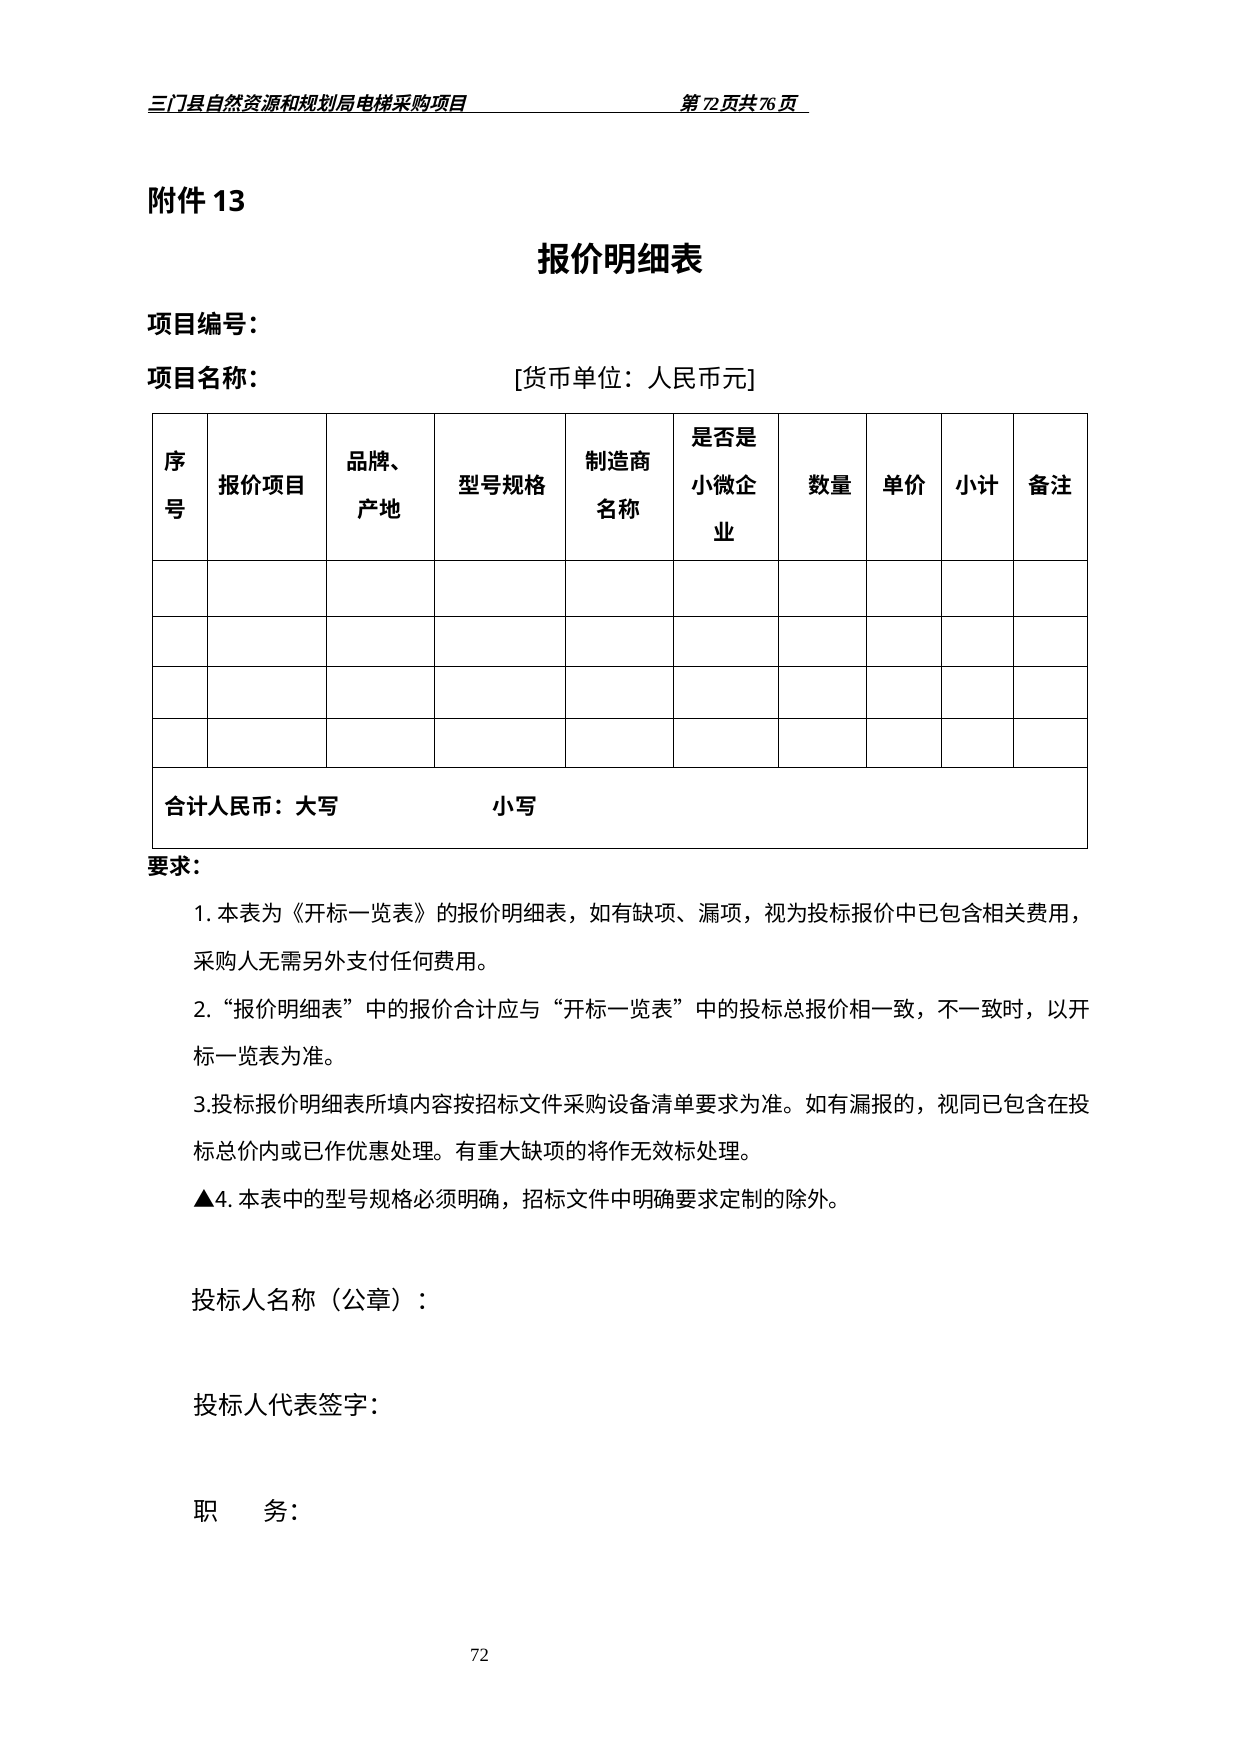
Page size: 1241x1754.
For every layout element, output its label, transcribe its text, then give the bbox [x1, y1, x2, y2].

table_header 是否是小微企业 [674, 414, 778, 559]
table_cell [327, 719, 434, 767]
table_cell [942, 561, 1013, 616]
table_cell [1014, 667, 1087, 718]
table_header 品牌、产地 [327, 414, 434, 559]
table_cell [566, 719, 673, 767]
table_cell [867, 561, 941, 616]
table_cell [1014, 561, 1087, 616]
text 要求： [148, 849, 1092, 881]
table_cell [153, 719, 207, 767]
text 报价明细表 [148, 232, 1092, 281]
table_cell [1014, 719, 1087, 767]
text 2.“报价明细表”中的报价合计应与“开标一览表”中的投标总报价相一致，不一致时，以开标一览表为准。 [193, 992, 1092, 1071]
table_cell [779, 617, 866, 666]
table_cell [942, 617, 1013, 666]
table_cell [435, 617, 565, 666]
table_cell [779, 719, 866, 767]
table_cell [566, 617, 673, 666]
text 投标人代表签字： [148, 1386, 1092, 1422]
table_cell [327, 667, 434, 718]
table_cell [435, 561, 565, 616]
table_cell [153, 667, 207, 718]
table_header 单价 [867, 414, 941, 559]
text 项目编号： [148, 304, 1092, 341]
table_header 备注 [1014, 414, 1087, 559]
table_header 报价项目 [208, 414, 326, 559]
table_cell [153, 617, 207, 666]
text 投标人名称（公章）： [191, 1280, 1092, 1317]
table_header 制造商名称 [566, 414, 673, 559]
table_cell [435, 667, 565, 718]
table_cell [867, 719, 941, 767]
table_cell [867, 667, 941, 718]
table_cell [779, 667, 866, 718]
table_cell [435, 719, 565, 767]
table_cell [208, 561, 326, 616]
text 项目名称： [货币单位：人民币元] [148, 359, 1042, 395]
table_cell [208, 617, 326, 666]
table_cell [1014, 617, 1087, 666]
table_cell [674, 667, 778, 718]
text ▲4. 本表中的型号规格必须明确，招标文件中明确要求定制的除外。 [193, 1182, 1092, 1213]
table_cell [153, 561, 207, 616]
table_cell [674, 561, 778, 616]
table_header 小计 [942, 414, 1013, 559]
text 职 务： [148, 1491, 1092, 1527]
text 附件13 [148, 177, 1092, 219]
table_cell [942, 667, 1013, 718]
table_cell [208, 667, 326, 718]
table_cell [942, 719, 1013, 767]
table_cell [208, 719, 326, 767]
table_header 型号规格 [435, 414, 565, 559]
table_cell [566, 561, 673, 616]
text 1. 本表为《开标一览表》的报价明细表，如有缺项、漏项，视为投标报价中已包含相关费用，采购人无需另外支付任何费用。 [193, 896, 1092, 976]
table_header 序号 [153, 414, 207, 559]
table_cell [327, 561, 434, 616]
table_cell [674, 719, 778, 767]
text 3.投标报价明细表所填内容按招标文件采购设备清单要求为准。如有漏报的，视同已包含在投标总价内或已作优惠处理。有重大缺项的将作无效标处理。 [193, 1087, 1092, 1166]
table_cell [327, 617, 434, 666]
table_cell [674, 617, 778, 666]
table_cell [566, 667, 673, 718]
table_header 数量 [779, 414, 866, 559]
table_cell 合计人民币：大写 小写 [153, 768, 1087, 848]
table_cell [867, 617, 941, 666]
table_cell [779, 561, 866, 616]
